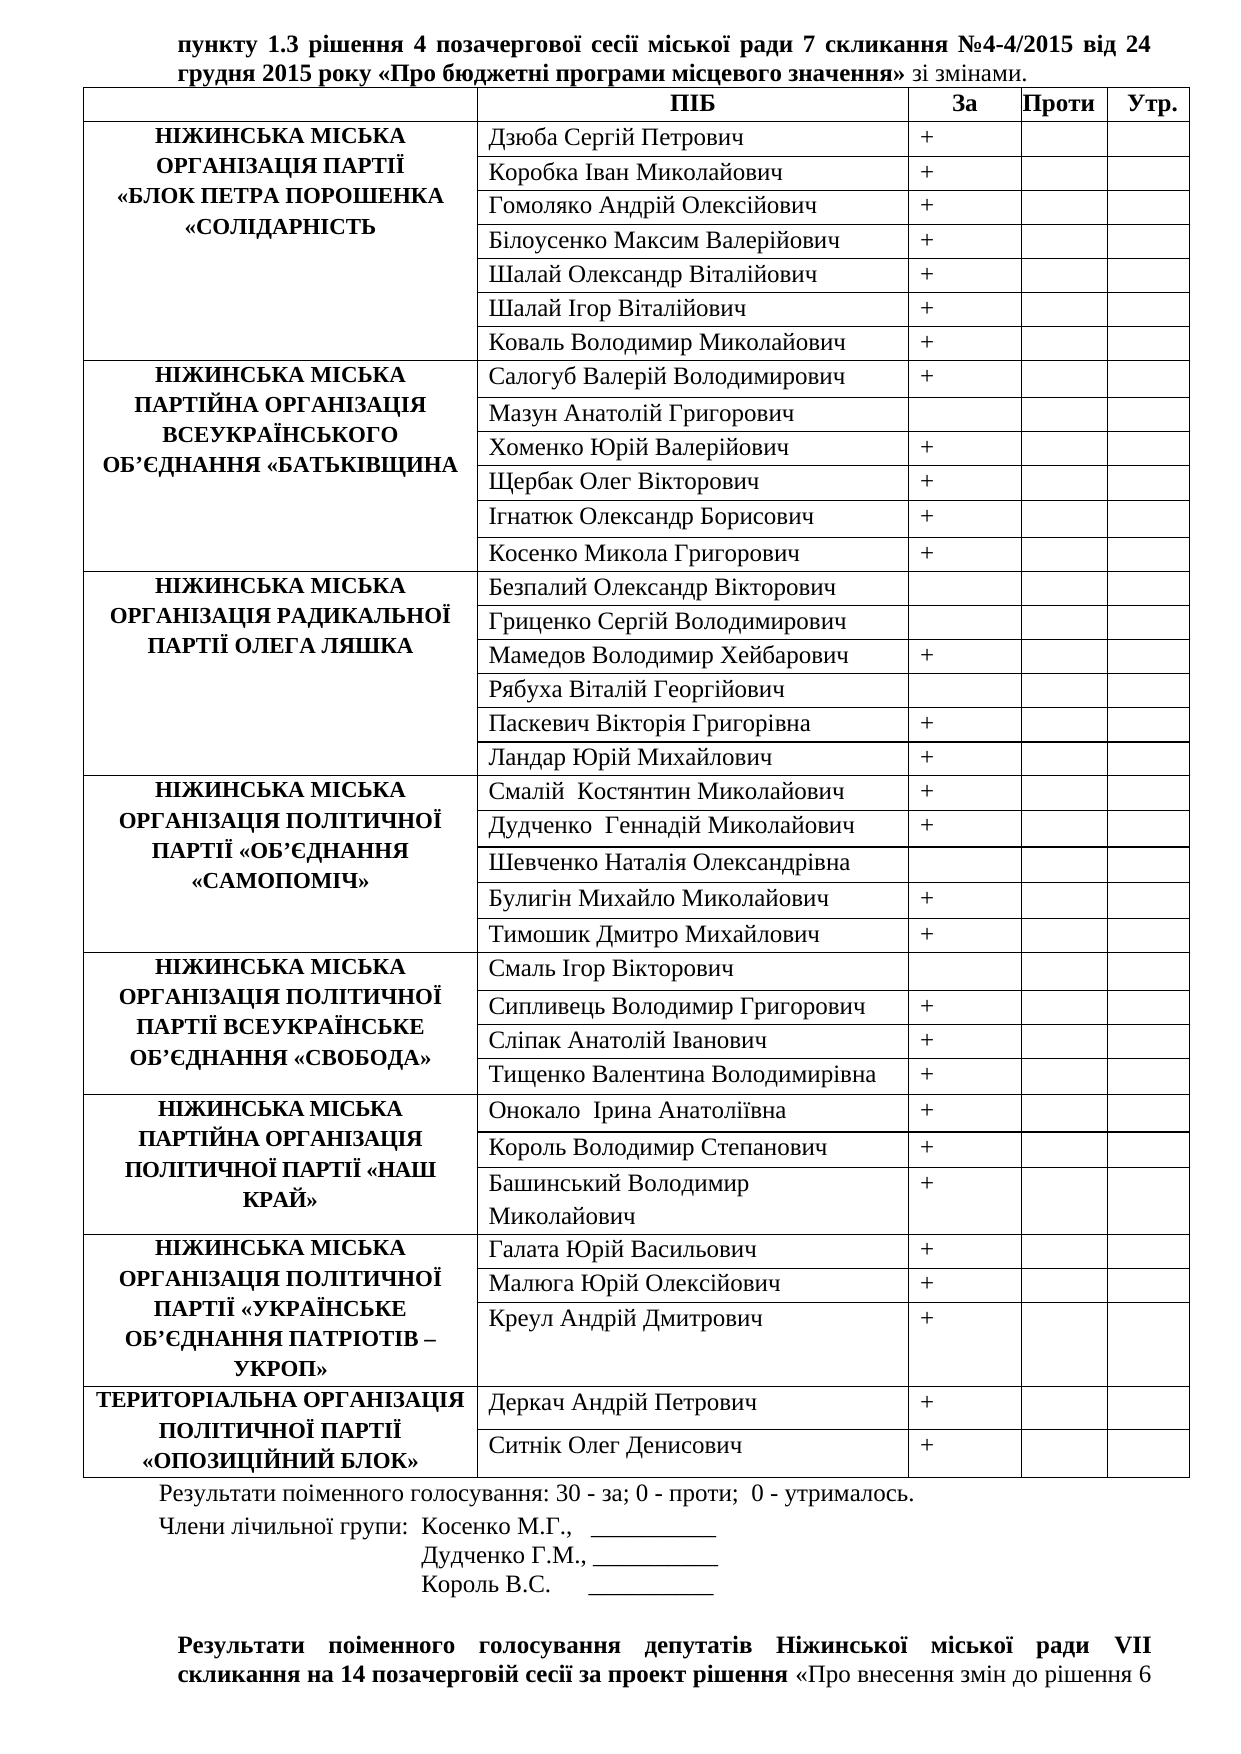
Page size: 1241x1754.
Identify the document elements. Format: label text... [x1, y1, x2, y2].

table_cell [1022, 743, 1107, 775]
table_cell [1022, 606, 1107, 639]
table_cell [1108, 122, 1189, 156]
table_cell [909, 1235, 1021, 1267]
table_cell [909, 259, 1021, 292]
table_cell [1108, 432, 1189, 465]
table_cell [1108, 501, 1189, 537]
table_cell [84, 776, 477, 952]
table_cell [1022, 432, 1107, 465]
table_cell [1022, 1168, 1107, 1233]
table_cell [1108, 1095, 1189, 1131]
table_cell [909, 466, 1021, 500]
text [177, 29, 1152, 87]
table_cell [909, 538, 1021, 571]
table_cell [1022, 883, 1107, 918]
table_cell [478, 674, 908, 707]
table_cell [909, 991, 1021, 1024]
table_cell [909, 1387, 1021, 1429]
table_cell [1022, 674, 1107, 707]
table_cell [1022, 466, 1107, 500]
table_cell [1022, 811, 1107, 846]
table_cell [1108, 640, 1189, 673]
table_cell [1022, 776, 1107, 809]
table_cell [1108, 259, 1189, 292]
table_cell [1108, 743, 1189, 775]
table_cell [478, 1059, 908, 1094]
text Дудченко Г.М., __________ [177, 1540, 1152, 1569]
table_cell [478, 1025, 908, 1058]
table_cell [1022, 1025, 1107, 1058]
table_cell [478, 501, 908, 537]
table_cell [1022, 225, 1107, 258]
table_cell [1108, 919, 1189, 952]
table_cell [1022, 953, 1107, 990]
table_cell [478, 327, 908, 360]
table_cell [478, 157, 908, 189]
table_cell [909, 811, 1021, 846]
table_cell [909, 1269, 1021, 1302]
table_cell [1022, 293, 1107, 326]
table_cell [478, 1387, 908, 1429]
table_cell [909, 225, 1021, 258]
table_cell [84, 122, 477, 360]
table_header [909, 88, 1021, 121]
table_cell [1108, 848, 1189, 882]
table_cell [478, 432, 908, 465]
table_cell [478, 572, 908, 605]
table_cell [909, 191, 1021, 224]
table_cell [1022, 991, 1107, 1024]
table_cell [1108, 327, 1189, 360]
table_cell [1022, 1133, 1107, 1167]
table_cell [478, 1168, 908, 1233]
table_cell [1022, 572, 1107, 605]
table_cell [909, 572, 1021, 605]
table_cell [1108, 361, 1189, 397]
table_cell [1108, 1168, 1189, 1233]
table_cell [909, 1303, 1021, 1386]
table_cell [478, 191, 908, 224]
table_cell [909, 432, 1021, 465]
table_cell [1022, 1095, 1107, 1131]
text Результати поіменного голосування: 30 - за; 0 - проти; 0 - утрималось. [158, 1478, 1152, 1507]
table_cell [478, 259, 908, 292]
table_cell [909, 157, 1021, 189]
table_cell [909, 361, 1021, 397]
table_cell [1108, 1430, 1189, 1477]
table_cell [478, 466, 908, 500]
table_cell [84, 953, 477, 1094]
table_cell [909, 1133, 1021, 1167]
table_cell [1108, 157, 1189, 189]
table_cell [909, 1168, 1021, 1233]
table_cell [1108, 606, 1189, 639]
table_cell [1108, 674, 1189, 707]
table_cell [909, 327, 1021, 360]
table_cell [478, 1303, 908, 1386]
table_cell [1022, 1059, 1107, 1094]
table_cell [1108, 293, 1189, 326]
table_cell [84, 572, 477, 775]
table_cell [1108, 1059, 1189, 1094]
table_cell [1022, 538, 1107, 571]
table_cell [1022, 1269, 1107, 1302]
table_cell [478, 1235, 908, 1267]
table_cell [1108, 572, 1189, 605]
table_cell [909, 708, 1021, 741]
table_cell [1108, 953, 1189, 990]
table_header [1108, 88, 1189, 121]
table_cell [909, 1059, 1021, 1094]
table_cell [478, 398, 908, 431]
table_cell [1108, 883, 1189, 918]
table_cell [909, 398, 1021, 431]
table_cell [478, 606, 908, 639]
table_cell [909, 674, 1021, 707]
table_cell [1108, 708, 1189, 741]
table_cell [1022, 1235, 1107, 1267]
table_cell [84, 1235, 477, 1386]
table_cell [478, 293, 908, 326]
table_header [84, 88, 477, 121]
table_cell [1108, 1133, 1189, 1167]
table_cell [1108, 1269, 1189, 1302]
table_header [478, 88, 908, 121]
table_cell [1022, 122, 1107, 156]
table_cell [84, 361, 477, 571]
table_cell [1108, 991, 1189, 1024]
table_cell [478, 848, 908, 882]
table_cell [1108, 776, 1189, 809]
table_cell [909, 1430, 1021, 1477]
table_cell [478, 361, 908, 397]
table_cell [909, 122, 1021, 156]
text Король В.С. __________ [177, 1569, 1152, 1597]
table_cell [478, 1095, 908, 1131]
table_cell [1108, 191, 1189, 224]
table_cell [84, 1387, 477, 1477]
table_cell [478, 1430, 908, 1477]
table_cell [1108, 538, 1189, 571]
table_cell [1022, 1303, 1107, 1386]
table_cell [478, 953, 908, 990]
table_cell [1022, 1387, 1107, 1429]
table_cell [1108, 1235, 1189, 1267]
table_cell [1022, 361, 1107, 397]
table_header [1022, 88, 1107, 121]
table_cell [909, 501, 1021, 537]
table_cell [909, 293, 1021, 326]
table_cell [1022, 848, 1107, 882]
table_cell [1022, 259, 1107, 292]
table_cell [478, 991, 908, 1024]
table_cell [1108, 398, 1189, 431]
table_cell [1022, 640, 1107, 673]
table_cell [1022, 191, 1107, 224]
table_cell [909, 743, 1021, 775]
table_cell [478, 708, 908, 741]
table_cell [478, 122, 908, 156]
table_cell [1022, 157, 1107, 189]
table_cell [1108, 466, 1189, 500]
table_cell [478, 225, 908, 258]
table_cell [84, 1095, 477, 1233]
text Члени лічильної групи: Косенко М.Г., __________ [158, 1511, 1152, 1540]
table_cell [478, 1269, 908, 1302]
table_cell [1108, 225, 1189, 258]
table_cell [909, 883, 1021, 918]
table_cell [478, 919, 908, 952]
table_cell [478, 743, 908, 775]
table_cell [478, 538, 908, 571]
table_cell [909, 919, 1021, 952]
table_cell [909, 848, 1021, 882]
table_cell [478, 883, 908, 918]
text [177, 1631, 1152, 1688]
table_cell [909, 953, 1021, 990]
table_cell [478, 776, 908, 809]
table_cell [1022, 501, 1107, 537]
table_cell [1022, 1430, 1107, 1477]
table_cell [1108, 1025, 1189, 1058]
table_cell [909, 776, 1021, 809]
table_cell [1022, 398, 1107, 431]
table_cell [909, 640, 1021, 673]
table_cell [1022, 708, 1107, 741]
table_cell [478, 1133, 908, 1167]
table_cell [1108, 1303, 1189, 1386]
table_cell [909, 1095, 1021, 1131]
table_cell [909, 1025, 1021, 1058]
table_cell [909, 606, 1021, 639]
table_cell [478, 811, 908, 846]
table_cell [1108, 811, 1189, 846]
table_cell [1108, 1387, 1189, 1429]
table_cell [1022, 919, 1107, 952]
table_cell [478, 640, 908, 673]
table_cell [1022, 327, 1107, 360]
